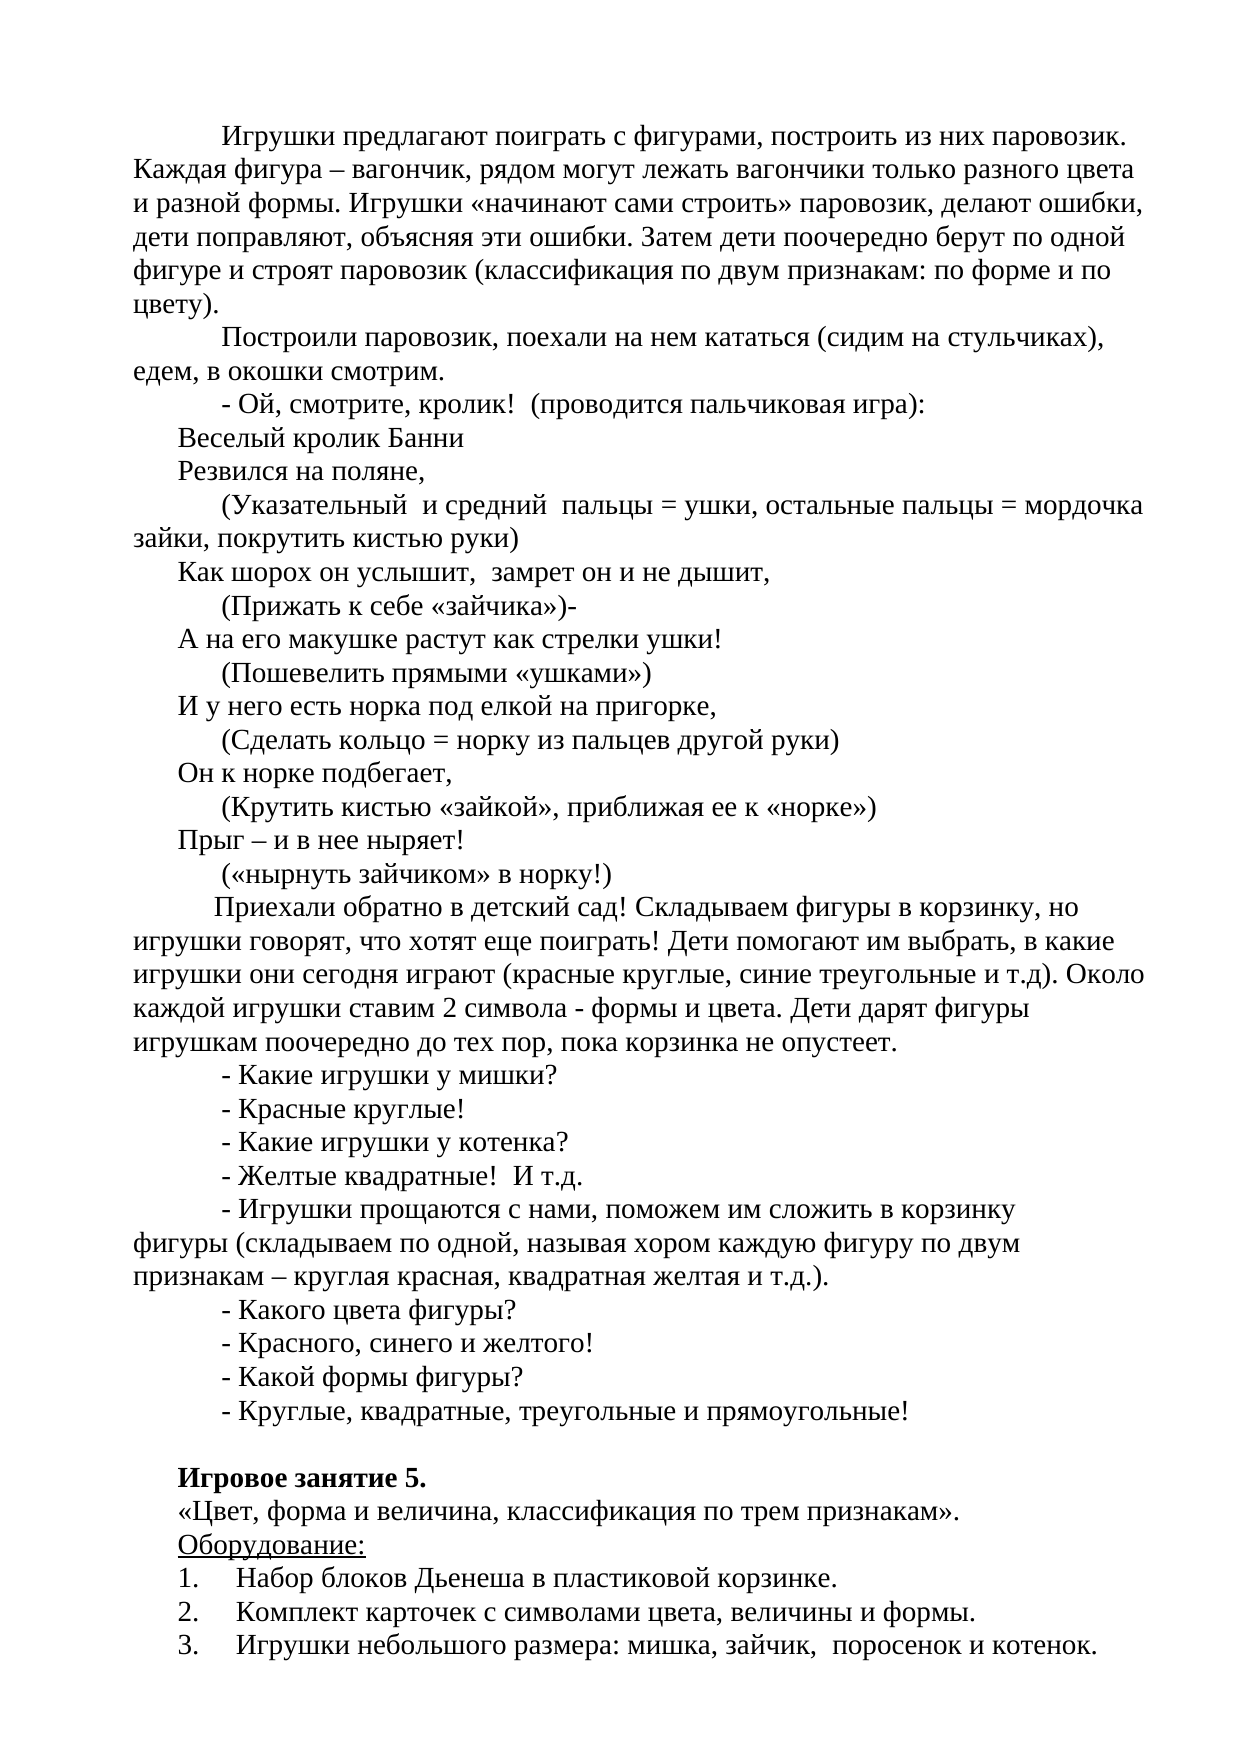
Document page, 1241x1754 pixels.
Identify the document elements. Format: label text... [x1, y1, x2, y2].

text - Игрушки прощаются с нами, поможем им сложить в корзинку фигуры (складываем по одной, называя хором каждую фигуру по двум признакам – круглая красная, квадратная желтая и т.д.). [133, 1191, 1152, 1292]
text Построили паровозик, поехали на нем кататься (сидим на стульчиках), едем, в окошки смотрим. [133, 319, 1152, 386]
text - Красные круглые! [133, 1091, 1152, 1124]
text - Какого цвета фигуры? [133, 1292, 1152, 1326]
text - Какой формы фигуры? [133, 1359, 1152, 1393]
text («нырнуть зайчиком» в норку!) [133, 856, 1152, 889]
text - Ой, смотрите, кролик! (проводится пальчиковая игра): [133, 386, 1152, 420]
text «Цвет, форма и величина, классификация по трем признакам». [133, 1493, 1152, 1527]
text - Круглые, квадратные, треугольные и прямоугольные! [133, 1393, 1152, 1426]
text 3. Игрушки небольшого размера: мишка, зайчик, поросенок и котенок. [133, 1627, 1152, 1661]
text - Какие игрушки у мишки? [133, 1057, 1152, 1091]
text (Указательный и средний пальцы = ушки, остальные пальцы = мордочка зайки, покрутить кистью руки) [133, 487, 1152, 554]
text (Пошевелить прямыми «ушками») [133, 655, 1152, 688]
text 2. Комплект карточек с символами цвета, величины и формы. [133, 1594, 1152, 1627]
text (Крутить кистью «зайкой», приближая ее к «норке») [133, 789, 1152, 822]
text (Сделать кольцо = норку из пальцев другой руки) [133, 722, 1152, 755]
text Он к норке подбегает, [133, 755, 1152, 789]
text Прыг – и в нее ныряет! [133, 822, 1152, 856]
text И у него есть норка под елкой на пригорке, [133, 688, 1152, 722]
text (Прижать к себе «зайчика»)- [133, 588, 1152, 621]
text - Красного, синего и желтого! [133, 1326, 1152, 1359]
text - Желтые квадратные! И т.д. [133, 1158, 1152, 1191]
text А на его макушке растут как стрелки ушки! [133, 621, 1152, 655]
text Веселый кролик Банни [133, 420, 1152, 453]
text Резвился на поляне, [133, 453, 1152, 487]
text Игровое занятие 5. [133, 1460, 1152, 1493]
text Приехали обратно в детский сад! Складываем фигуры в корзинку, но игрушки говорят, что хотят еще поиграть! Дети помогают им выбрать, в какие игрушки они сегодня играют (красные круглые, синие треугольные и т.д). Около каждой игрушки ставим 2 символа - формы и цвета. Дети дарят фигуры игрушкам поочередно до тех пор, пока корзинка не опустеет. [133, 889, 1152, 1057]
text Оборудование: [133, 1527, 1152, 1560]
text 1. Набор блоков Дьенеша в пластиковой корзинке. [133, 1560, 1152, 1594]
text - Какие игрушки у котенка? [133, 1124, 1152, 1158]
text Как шорох он услышит, замрет он и не дышит, [133, 554, 1152, 588]
text Игрушки предлагают поиграть с фигурами, построить из них паровозик. Каждая фигура – вагончик, рядом могут лежать вагончики только разного цвета и разной формы. Игрушки «начинают сами строить» паровозик, делают ошибки, дети поправляют, объясняя эти ошибки. Затем дети поочередно берут по одной фигуре и строят паровозик (классификация по двум признакам: по форме и по цвету). [133, 118, 1152, 319]
